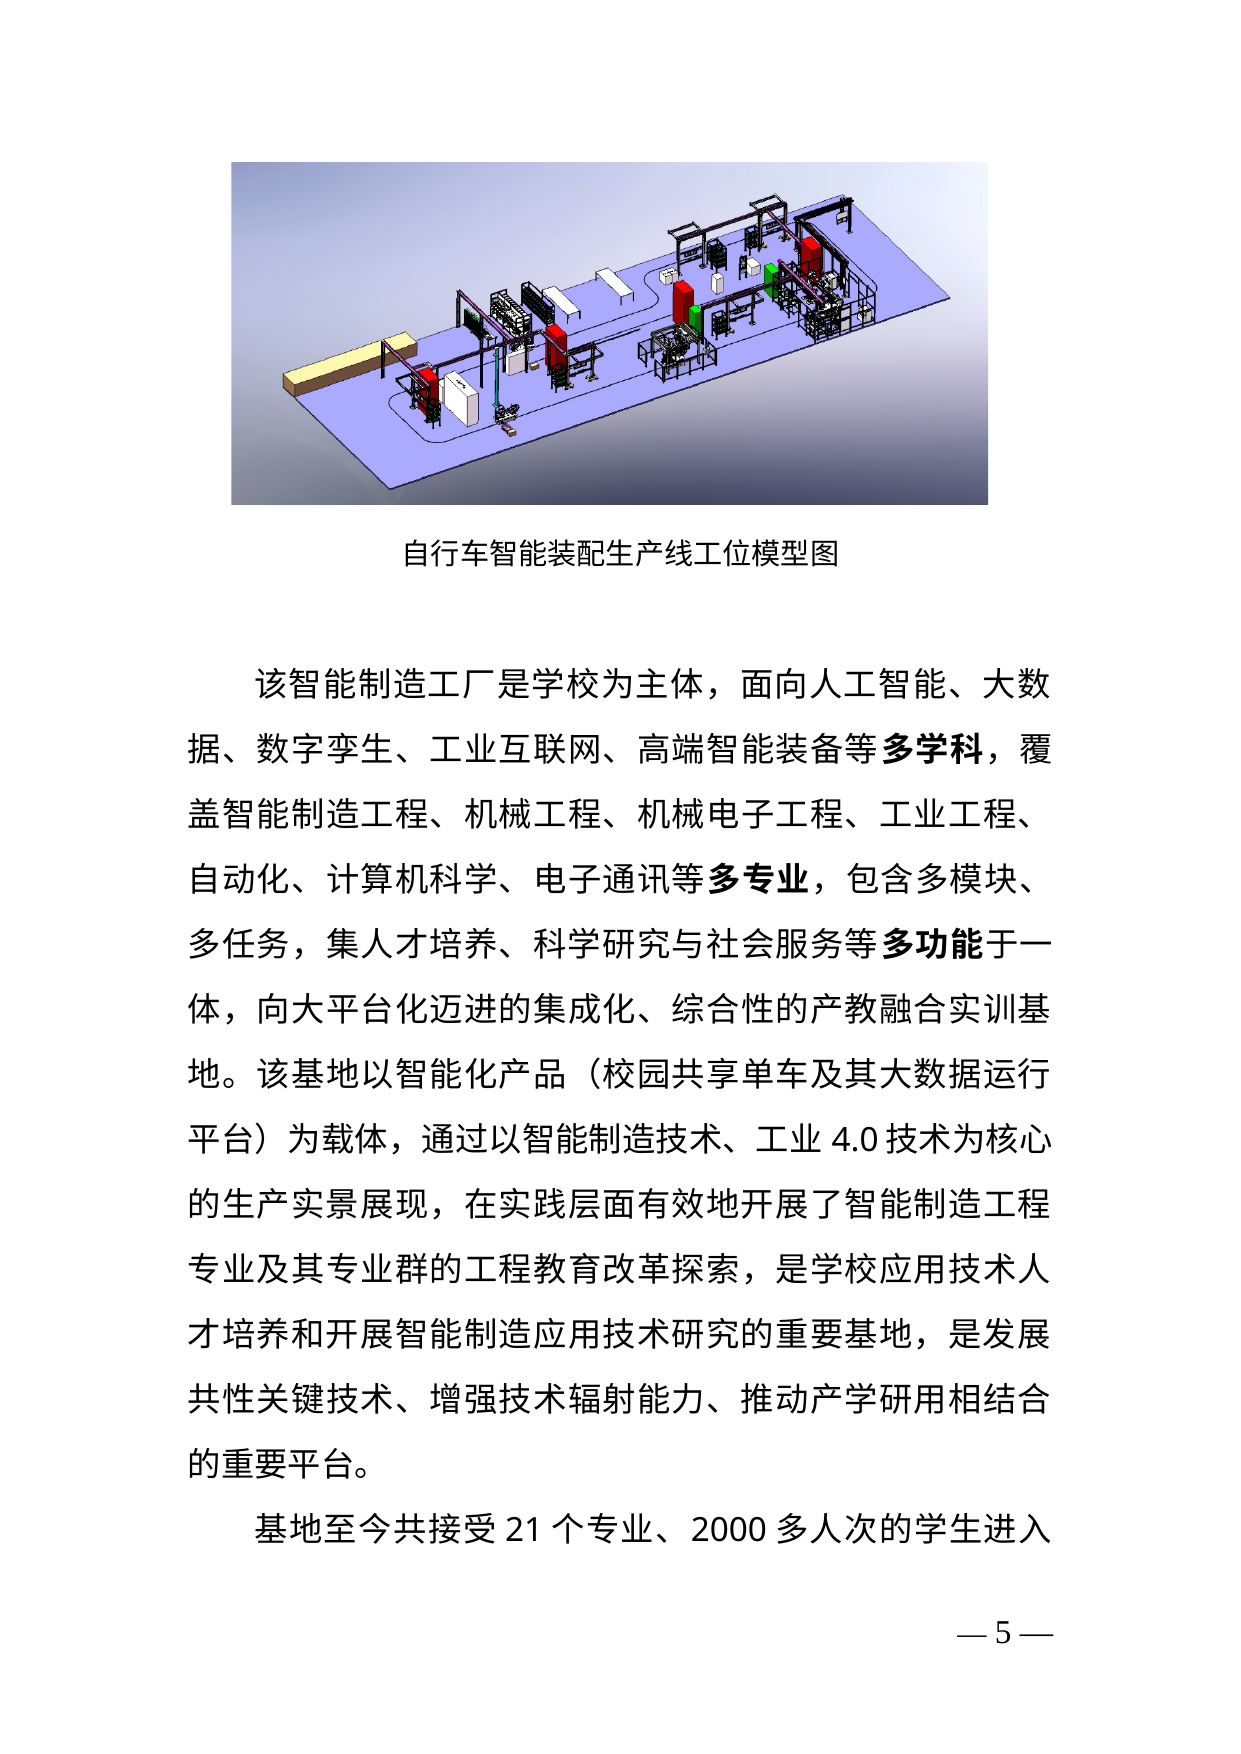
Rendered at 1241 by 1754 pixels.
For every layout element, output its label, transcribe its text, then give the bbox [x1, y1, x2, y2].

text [187, 1494, 1053, 1559]
picture [231, 162, 989, 505]
text 该智能制造工厂是学校为主体，面向人工智能、大数据、数字孪生、工业互联网、高端智能装备等多学科，覆盖智能制造工程、机械工程、机械电子工程、工业工程、自动化、计算机科学、电子通讯等多专业，包含多模块、多任务，集人才培养、科学研究与社会服务等多功能于一体，向大平台化迈进的集成化、综合性的产教融合实训基地。该基地以智能化产品（校园共享单车及其大数据运行平台）为载体，通过以智能制造技术、工业4.0技术为核心的生产实景展现，在实践层面有效地开展了智能制造工程专业及其专业群的工程教育改革探索，是学校应用技术人才培养和开展智能制造应用技术研究的重要基地，是发展共性关键技术、增强技术辐射能力、推动产学研用相结合的重要平台。 [187, 649, 1053, 1494]
text 自行车智能装配生产线工位模型图 [187, 519, 1053, 584]
